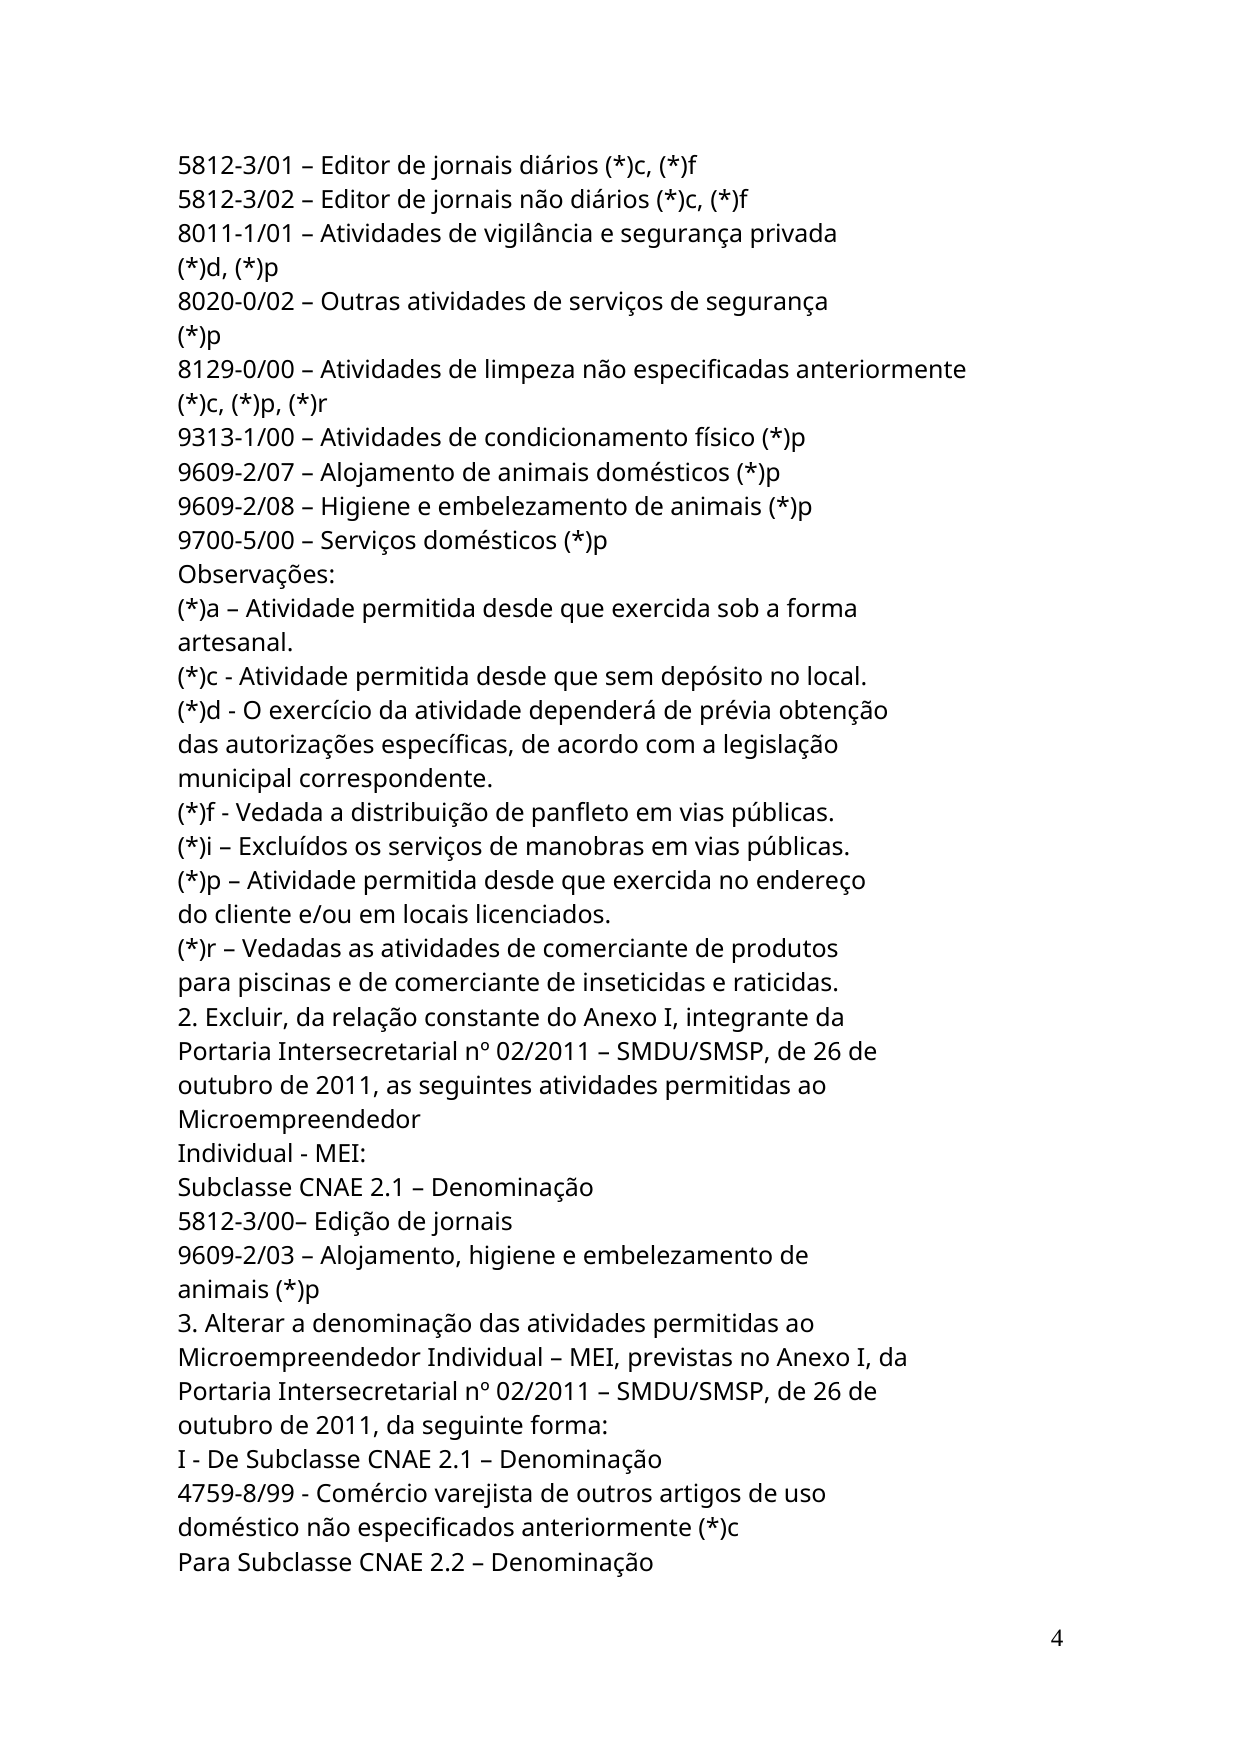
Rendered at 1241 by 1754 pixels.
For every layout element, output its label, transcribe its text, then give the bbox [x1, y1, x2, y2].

text 2. Excluir, da relação constante do Anexo I, integrante da [177, 999, 1063, 1033]
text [177, 1476, 1063, 1510]
text (*)f - Vedada a distribuição de panfleto em vias públicas. [177, 795, 1063, 829]
text animais (*)p [177, 1272, 1063, 1306]
text outubro de 2011, as seguintes atividades permitidas ao Microempreendedor [177, 1067, 1063, 1135]
text Observações: [177, 556, 1063, 590]
text artesanal. [177, 624, 1063, 658]
text das autorizações específicas, de acordo com a legislação [177, 727, 1063, 761]
text Individual - MEI: [177, 1135, 1063, 1169]
text municipal correspondente. [177, 761, 1063, 795]
text 9700-5/00 – Serviços domésticos (*)p [177, 522, 1063, 556]
text (*)r – Vedadas as atividades de comerciante de produtos [177, 931, 1063, 965]
text 5812-3/02 – Editor de jornais não diários (*)c, (*)f [177, 182, 1063, 216]
text I - De Subclasse CNAE 2.1 – Denominação [177, 1442, 1063, 1476]
text Para Subclasse CNAE 2.2 – Denominação [177, 1544, 1063, 1578]
text para piscinas e de comerciante de inseticidas e raticidas. [177, 965, 1063, 999]
text Portaria Intersecretarial nº 02/2011 – SMDU/SMSP, de 26 de [177, 1033, 1063, 1067]
text 5812-3/00– Edição de jornais [177, 1203, 1063, 1238]
text doméstico não especificados anteriormente (*)c [177, 1510, 1063, 1544]
text 9609-2/03 – Alojamento, higiene e embelezamento de [177, 1238, 1063, 1272]
text 3. Alterar a denominação das atividades permitidas ao [177, 1306, 1063, 1340]
text (*)p [177, 318, 1063, 352]
text outubro de 2011, da seguinte forma: [177, 1408, 1063, 1442]
text 9609-2/08 – Higiene e embelezamento de animais (*)p [177, 488, 1063, 522]
text 8129-0/00 – Atividades de limpeza não especificadas anteriormente [177, 352, 1063, 386]
text (*)i – Excluídos os serviços de manobras em vias públicas. [177, 829, 1063, 863]
text Subclasse CNAE 2.1 – Denominação [177, 1169, 1063, 1203]
text Microempreendedor Individual – MEI, previstas no Anexo I, da [177, 1340, 1063, 1374]
text 9609-2/07 – Alojamento de animais domésticos (*)p [177, 454, 1063, 488]
text 8020-0/02 – Outras atividades de serviços de segurança [177, 284, 1063, 318]
text 8011-1/01 – Atividades de vigilância e segurança privada [177, 216, 1063, 250]
text 9313-1/00 – Atividades de condicionamento físico (*)p [177, 420, 1063, 454]
text (*)p – Atividade permitida desde que exercida no endereço [177, 863, 1063, 897]
text (*)c - Atividade permitida desde que sem depósito no local. [177, 658, 1063, 693]
text (*)d, (*)p [177, 250, 1063, 284]
text do cliente e/ou em locais licenciados. [177, 897, 1063, 931]
text Portaria Intersecretarial nº 02/2011 – SMDU/SMSP, de 26 de [177, 1374, 1063, 1408]
text (*)a – Atividade permitida desde que exercida sob a forma [177, 590, 1063, 624]
text (*)c, (*)p, (*)r [177, 386, 1063, 420]
text 5812-3/01 – Editor de jornais diários (*)c, (*)f [177, 148, 1063, 182]
text (*)d - O exercício da atividade dependerá de prévia obtenção [177, 693, 1063, 727]
